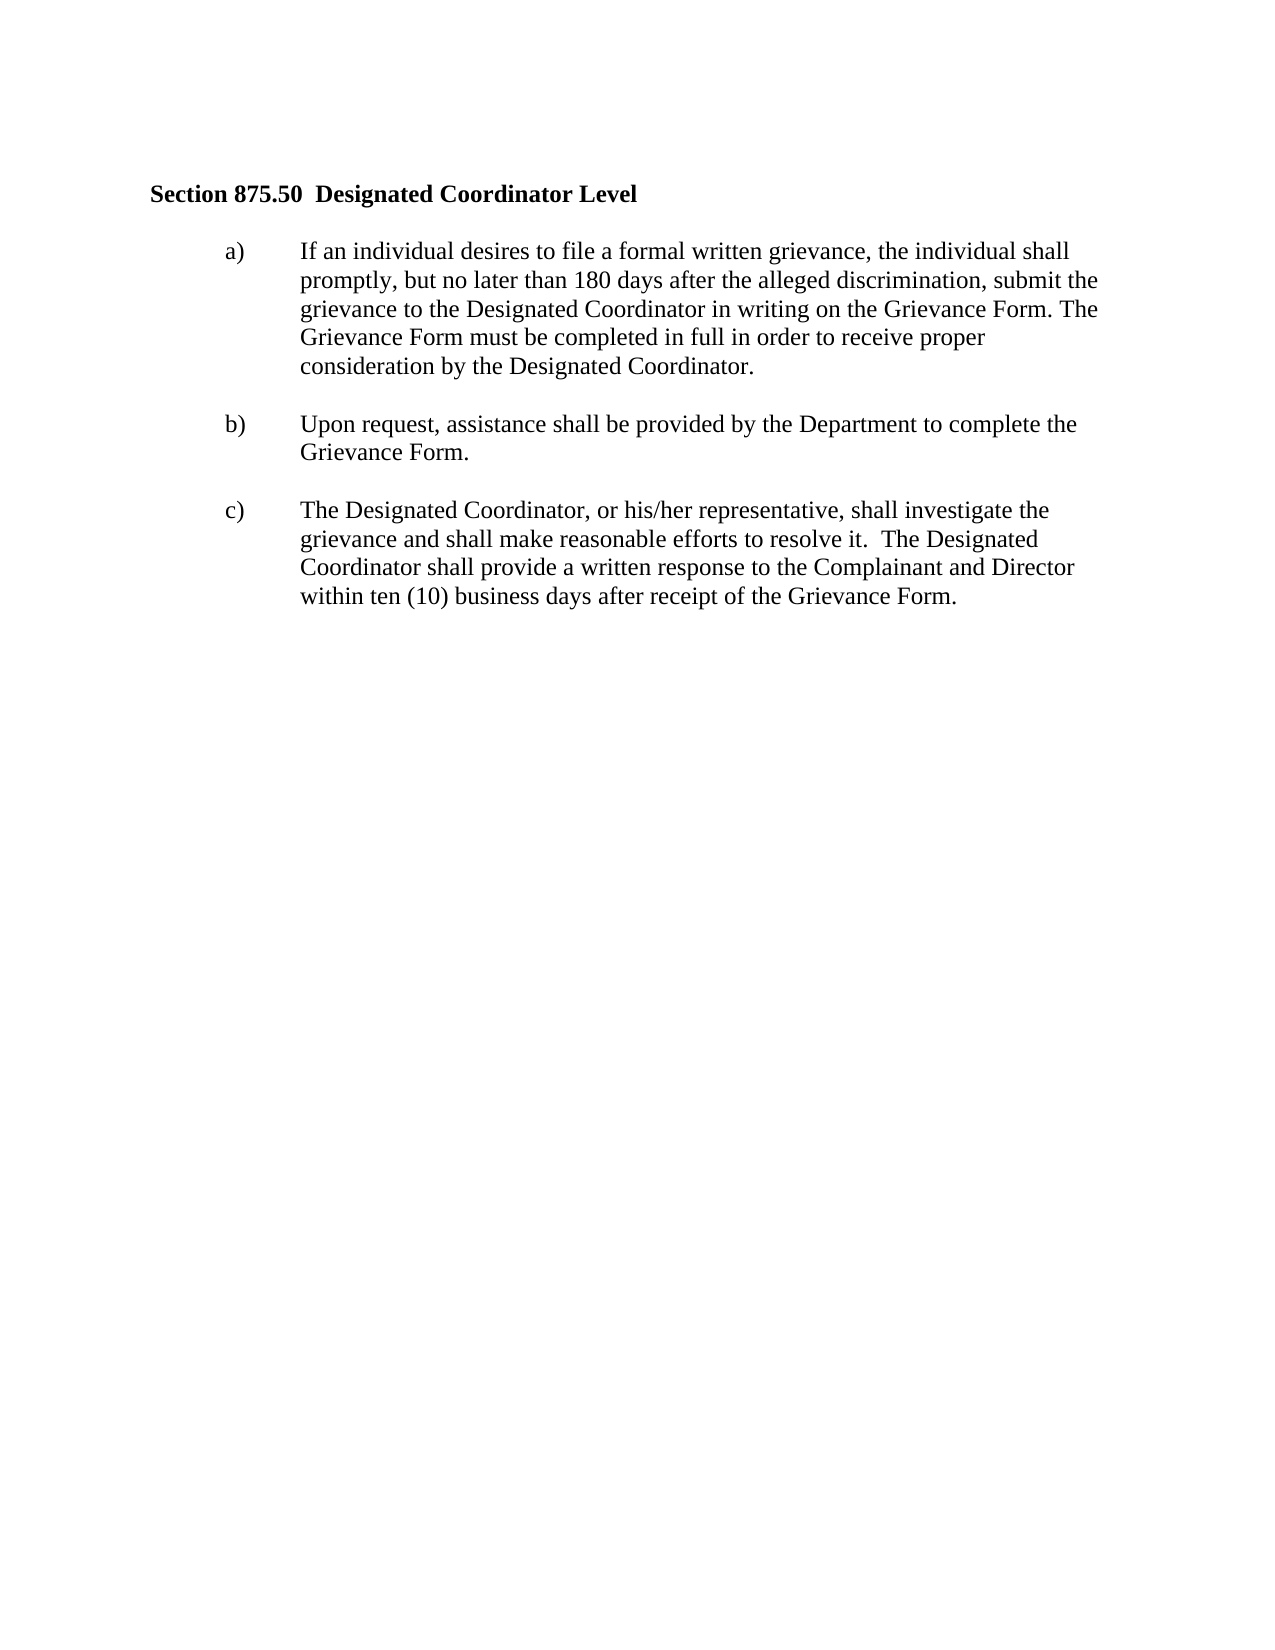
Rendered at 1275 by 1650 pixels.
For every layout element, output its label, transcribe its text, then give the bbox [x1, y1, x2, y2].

text Section 875.50 Designated Coordinator Level [150, 179, 1125, 207]
text a) If an individual desires to file a formal written grievance, the individual shall promptly, but no later than 180 days after the alleged discrimination, submit the grievance to the Designated Coordinator in writing on the Grievance Form. The Grievance Form must be completed in full in order to receive proper consideration by the Designated Coordinator. [225, 236, 1125, 380]
text b) Upon request, assistance shall be provided by the Department to complete the Grievance Form. [225, 409, 1125, 466]
text c) The Designated Coordinator, or his/her representative, shall investigate the grievance and shall make reasonable efforts to resolve it. The Designated Coordinator shall provide a written response to the Complainant and Director within ten (10) business days after receipt of the Grievance Form. [225, 495, 1125, 610]
